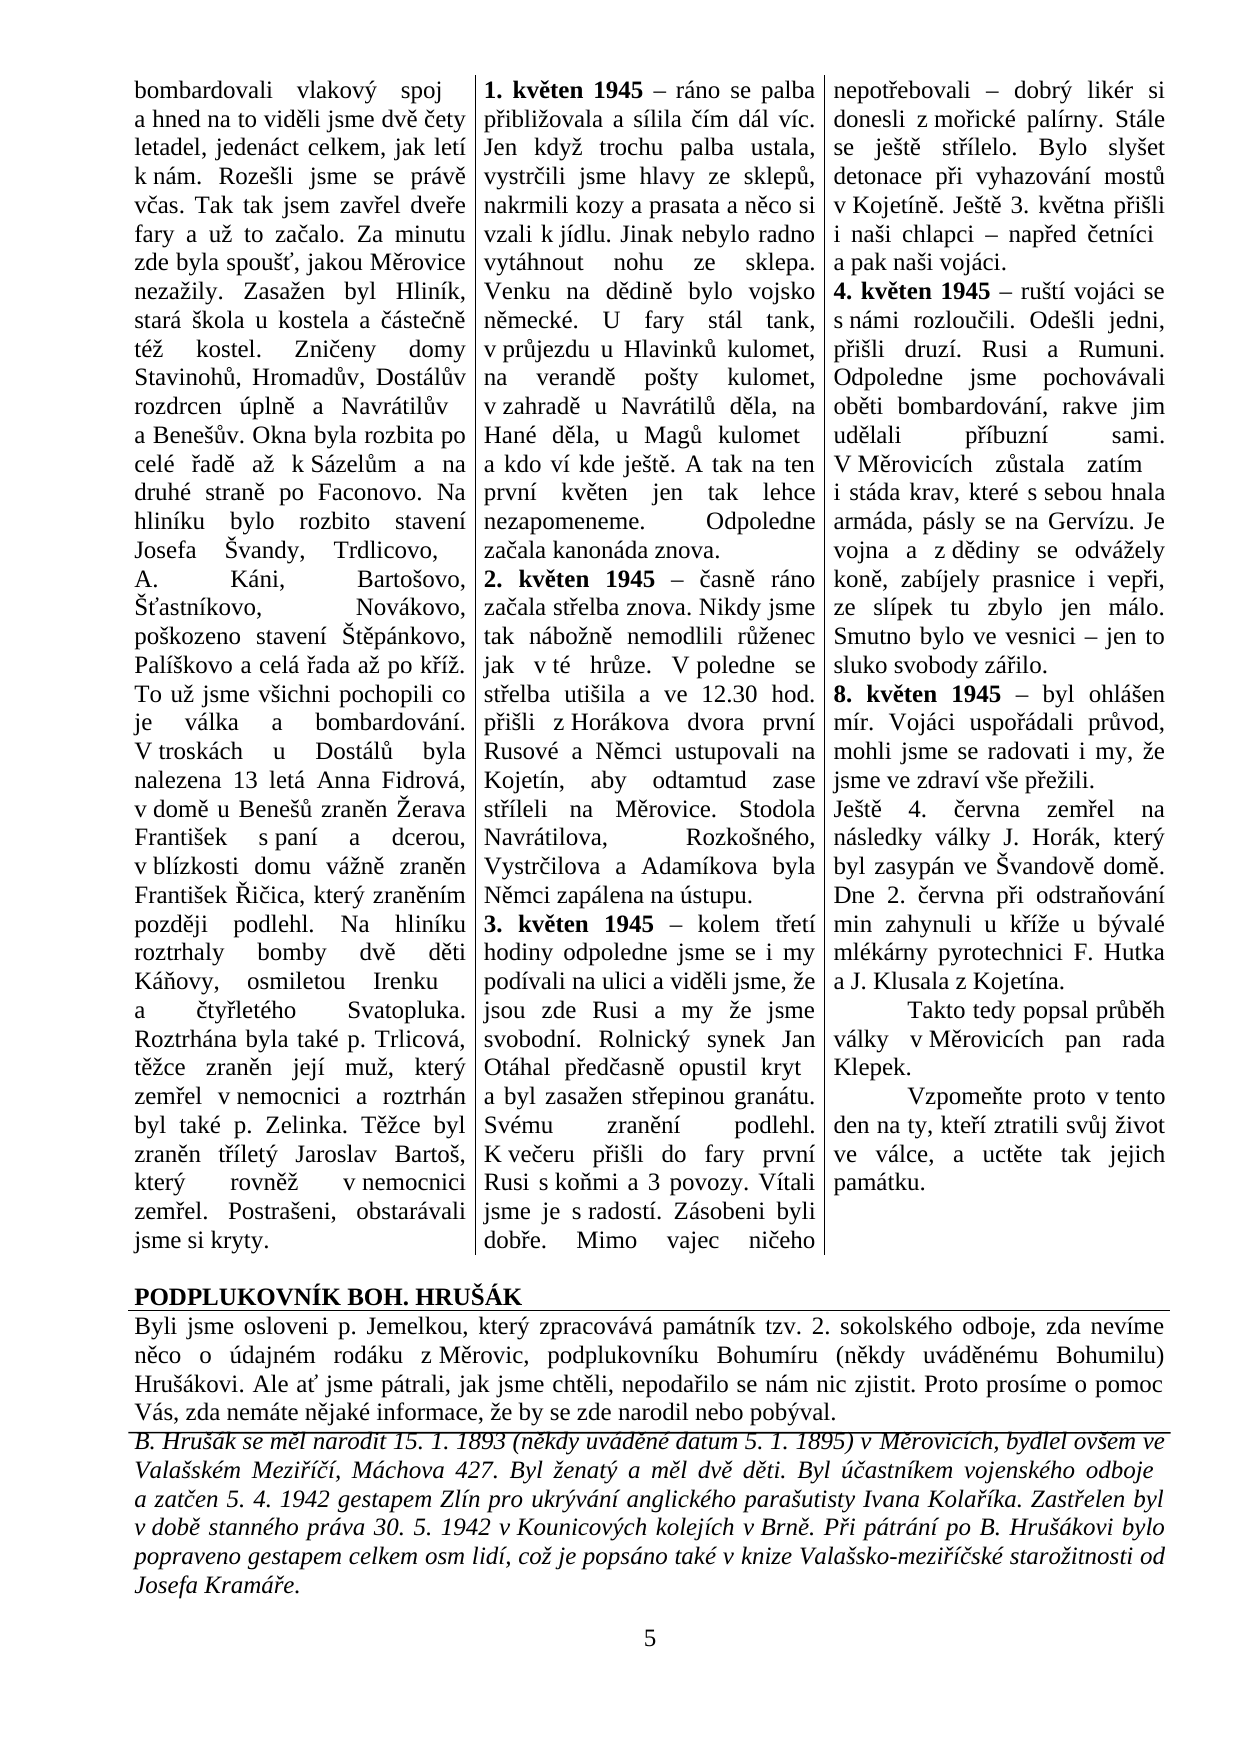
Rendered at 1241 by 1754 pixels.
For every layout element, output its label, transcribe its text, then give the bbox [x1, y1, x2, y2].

text 3. květen 1945 – kolem třetí hodiny odpoledne jsme se i my podívali na ulici a viděli jsme, že jsou zde Rusi a my že jsme svobodní. Rolnický synek Jan Otáhal předčasně opustil kryt a byl zasažen střepinou granátu. Svému zranění podlehl. K večeru přišli do fary první Rusi s koňmi a 3 povozy. Vítali jsme je s radostí. Zásobeni byli dobře. Mimo vajec ničeho nepotřebovali – dobrý likér si donesli z mořické palírny. Stále se ještě střílelo. Bylo slyšet detonace při vyhazování mostů v Kojetíně. Ještě 3. května přišli i naši chlapci – napřed četníci a pak naši vojáci. [484, 909, 816, 1254]
text Vzpomeňte proto v tento den na ty, kteří ztratili svůj život ve válce, a uctěte tak jejich památku. [833, 1081, 1165, 1196]
text B. Hrušák se měl narodit 15. 1. 1893 (někdy uváděné datum 5. 1. 1895) v Měrovicích, bydlel ovšem ve Valašském Meziříčí, Máchova 427. Byl ženatý a měl dvě děti. Byl účastníkem vojenského odboje a zatčen 5. 4. 1942 gestapem Zlín pro ukrývání anglického parašutisty Ivana Kolaříka. Zastřelen byl v době stanného práva 30. 5. 1942 v Kounicových kolejích v Brně. Při pátrání po B. Hrušákovi bylo popraveno gestapem celkem osm lidí, což je popsáno také v knize Valašsko-meziříčské starožitnosti od Josefa Kramáře. [134, 1434, 1165, 1599]
text PODPLUKOVNÍK BOH. HRUŠÁK [134, 1282, 1165, 1310]
text 8. květen 1945 – byl ohlášen mír. Vojáci uspořádali průvod, mohli jsme se radovati i my, že jsme ve zdraví vše přežili. [833, 679, 1165, 794]
text 4. květen 1945 – ruští vojáci se s námi rozloučili. Odešli jedni, přišli druzí. Rusi a Rumuni. Odpoledne jsme pochovávali oběti bombardování, rakve jim udělali příbuzní sami. V Měrovicích zůstala zatím i stáda krav, které s sebou hnala armáda, pásly se na Gervízu. Je vojna a z dědiny se odvážely koně, zabíjely prasnice i vepři, ze slípek tu zbylo jen málo. Smutno bylo ve vesnici – jen to sluko svobody zářilo. [833, 276, 1165, 679]
text Takto tedy popsal průběh války v Měrovicích pan rada Klepek. [833, 995, 1165, 1081]
text 2. květen 1945 – časně ráno začala střelba znova. Nikdy jsme tak nábožně nemodlili růženec jak v té hrůze. V poledne se střelba utišila a ve 12.30 hod. přišli z Horákova dvora první Rusové a Němci ustupovali na Kojetín, aby odtamtud zase stříleli na Měrovice. Stodola Navrátilova, Rozkošného, Vystrčilova a Adamíkova byla Němci zapálena na ústupu. [484, 564, 816, 909]
text 1. květen 1945 – ráno se palba přibližovala a sílila čím dál víc. Jen když trochu palba ustala, vystrčili jsme hlavy ze sklepů, nakrmili kozy a prasata a něco si vzali k jídlu. Jinak nebylo radno vytáhnout nohu ze sklepa. Venku na dědině bylo vojsko německé. U fary stál tank, v průjezdu u Hlavinků kulomet, na verandě pošty kulomet, v zahradě u Navrátilů děla, na Hané děla, u Magů kulomet a kdo ví kde ještě. A tak na ten první květen jen tak lehce nezapomeneme. Odpoledne začala kanonáda znova. [484, 75, 816, 564]
text 3. květen 1945 – kolem třetí hodiny odpoledne jsme se i my podívali na ulici a viděli jsme, že jsou zde Rusi a my že jsme svobodní. Rolnický synek Jan Otáhal předčasně opustil kryt a byl zasažen střepinou granátu. Svému zranění podlehl. K večeru přišli do fary první Rusi s koňmi a 3 povozy. Vítali jsme je s radostí. Zásobeni byli dobře. Mimo vajec ničeho nepotřebovali – dobrý likér si donesli z mořické palírny. Stále se ještě střílelo. Bylo slyšet detonace při vyhazování mostů v Kojetíně. Ještě 3. května přišli i naši chlapci – napřed četníci a pak naši vojáci. [833, 75, 1165, 276]
text Byli jsme osloveni p. Jemelkou, který zpracovává památník tzv. 2. sokolského odboje, zda nevíme něco o údajném rodáku z Měrovic, podplukovníku Bohumíru (někdy uváděnému Bohumilu) Hrušákovi. Ale ať jsme pátrali, jak jsme chtěli, nepodařilo se nám nic zjistit. Proto prosíme o pomoc Vás, zda nemáte nějaké informace, že by se zde narodil nebo pobýval. [134, 1311, 1165, 1426]
text Ještě 4. června zemřel na následky války J. Horák, který byl zasypán ve Švandově domě. Dne 2. června při odstraňování min zahynuli u kříže u bývalé mlékárny pyrotechnici F. Hutka a J. Klusala z Kojetína. [833, 794, 1165, 995]
